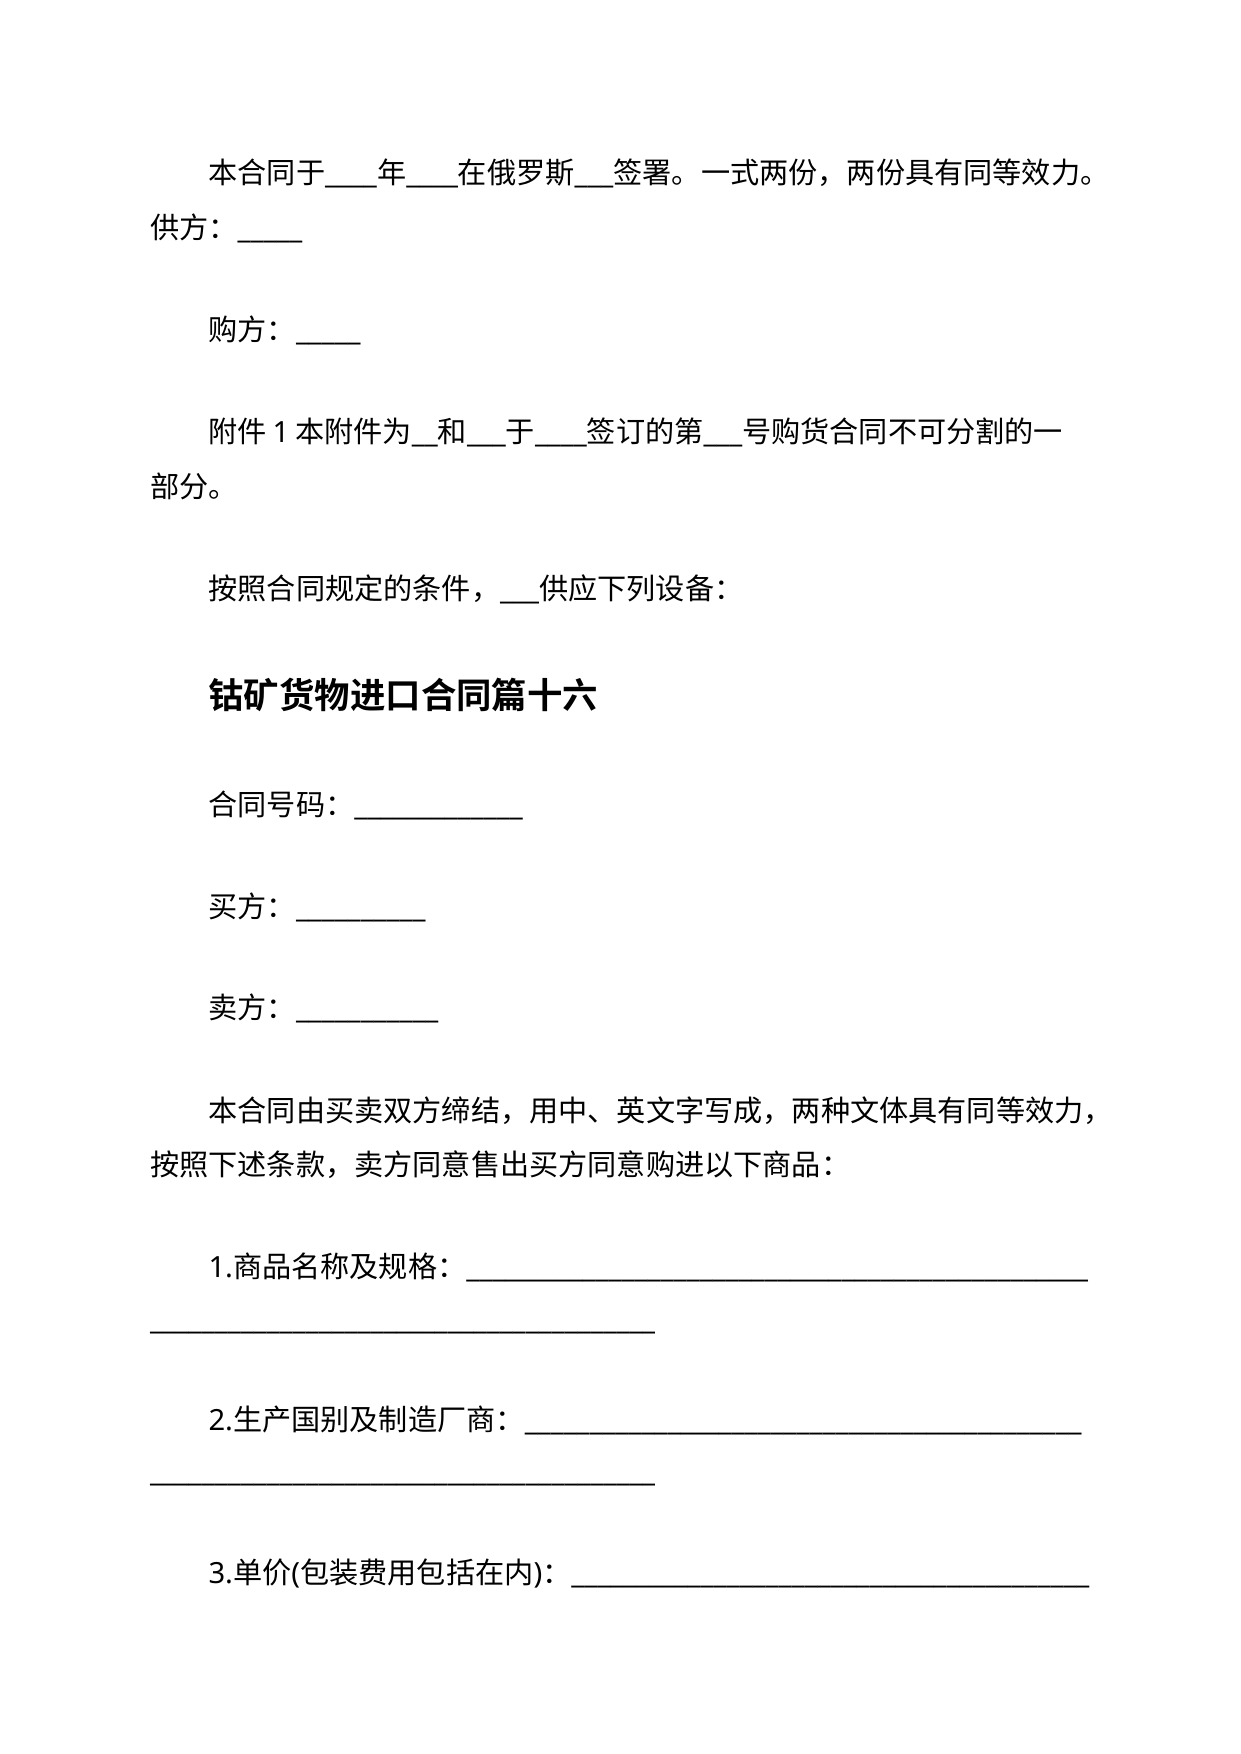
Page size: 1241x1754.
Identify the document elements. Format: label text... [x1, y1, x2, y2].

text 购方：_____ [150, 307, 1090, 349]
text 附件1本附件为__和___于____签订的第___号购货合同不可分割的一部分。 [150, 409, 1090, 506]
text 买方：__________ [150, 883, 1090, 926]
text 本合同由买卖双方缔结，用中、英文字写成，两种文体具有同等效力，按照下述条款，卖方同意售出买方同意购进以下商品： [150, 1087, 1090, 1184]
text 合同号码：_____________ [150, 781, 1090, 823]
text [150, 1549, 1090, 1592]
text 钴矿货物进口合同篇十六 [150, 668, 1090, 719]
text 1.商品名称及规格：_______________________________________________________________________________________ [150, 1244, 1090, 1338]
text 按照合同规定的条件，___供应下列设备： [150, 566, 1090, 608]
text 2.生产国别及制造厂商：__________________________________________________________________________________ [150, 1396, 1090, 1490]
text 卖方：___________ [150, 985, 1090, 1027]
text 本合同于____年____在俄罗斯___签署。一式两份，两份具有同等效力。供方：_____ [150, 150, 1090, 247]
